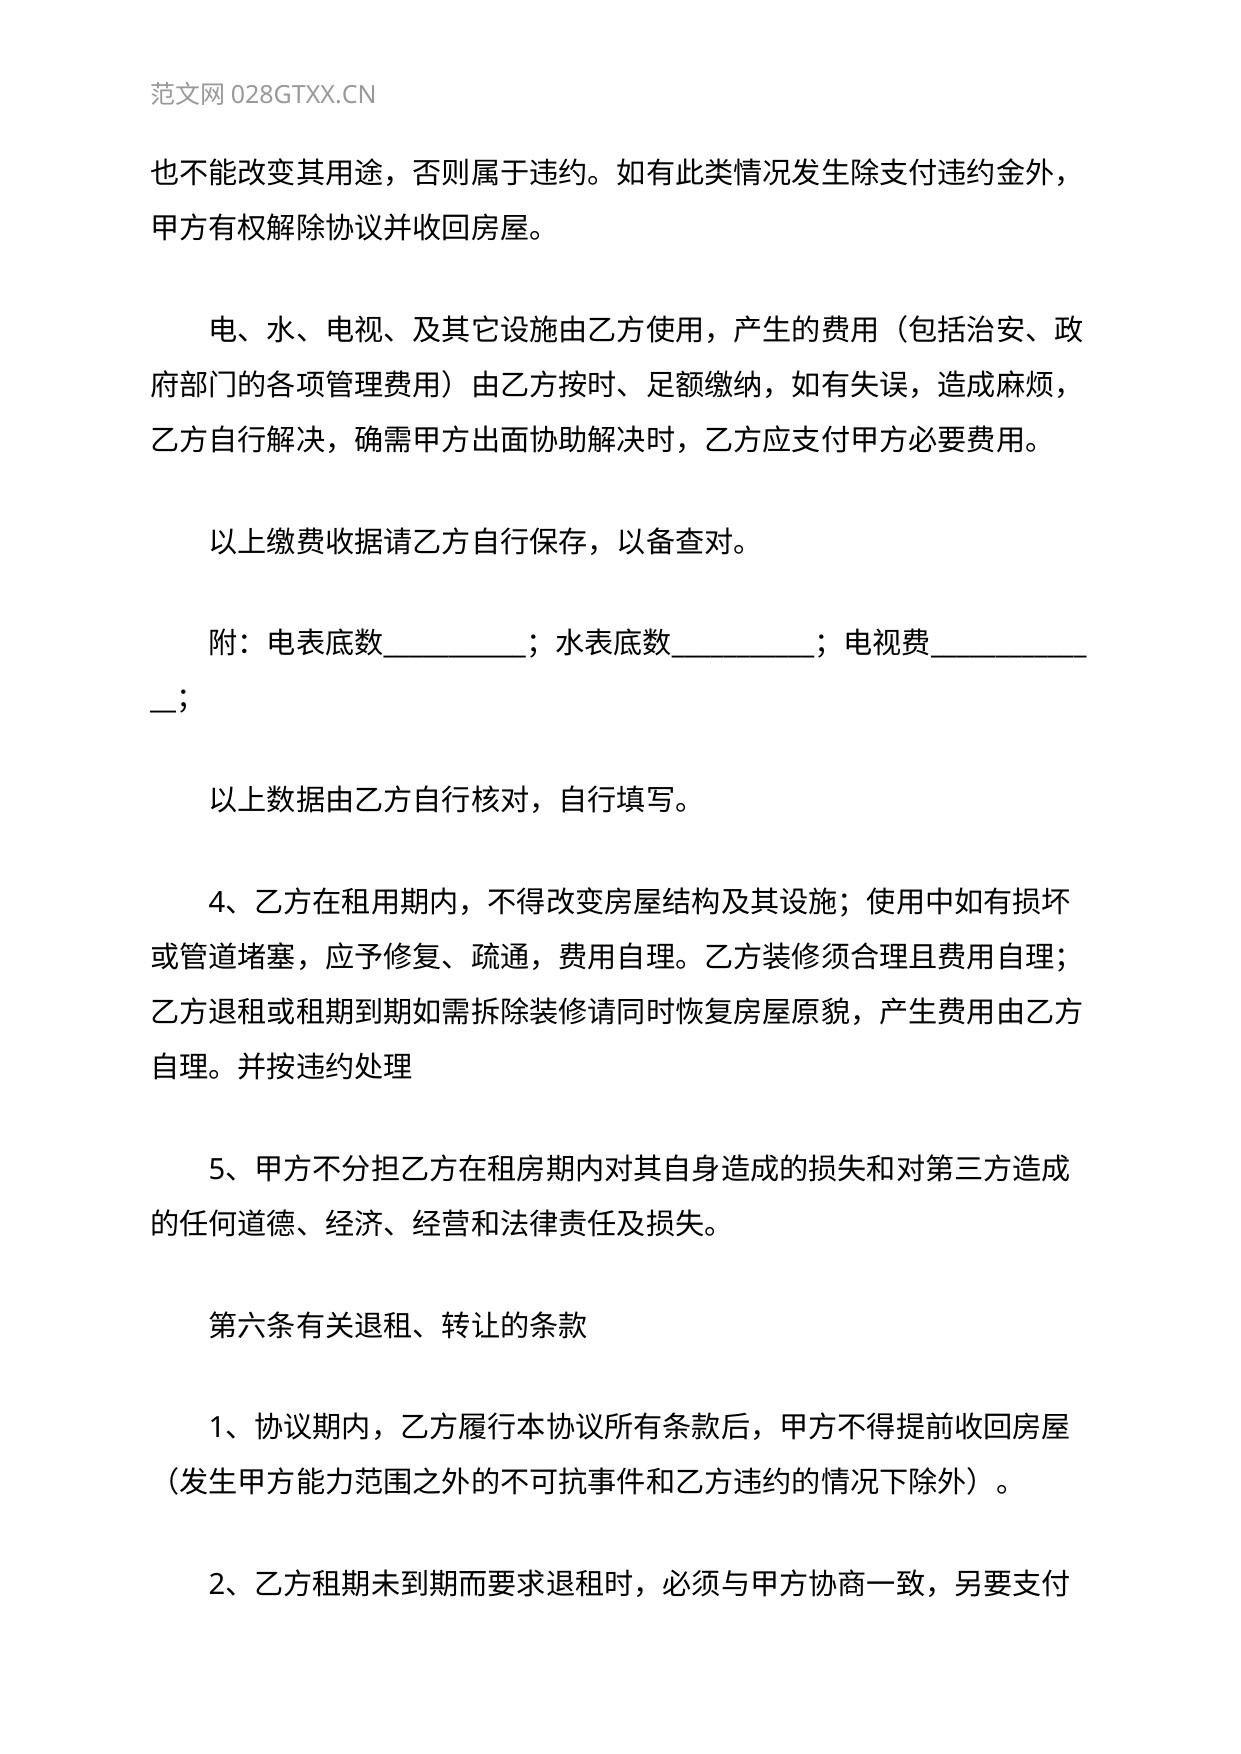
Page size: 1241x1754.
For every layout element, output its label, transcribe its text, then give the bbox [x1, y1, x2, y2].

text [150, 150, 1090, 247]
text 第六条有关退租、转让的条款 [150, 1302, 1090, 1344]
text 电、水、电视、及其它设施由乙方使用，产生的费用（包括治安、政府部门的各项管理费用）由乙方按时、足额缴纳，如有失误，造成麻烦，乙方自行解决，确需甲方出面协助解决时，乙方应支付甲方必要费用。 [150, 307, 1090, 459]
text 以上数据由乙方自行核对，自行填写。 [150, 777, 1090, 819]
text 1、协议期内，乙方履行本协议所有条款后，甲方不得提前收回房屋（发生甲方能力范围之外的不可抗事件和乙方违约的情况下除外）。 [150, 1404, 1090, 1501]
text 附：电表底数___________；水表底数___________；电视费______________； [150, 620, 1090, 717]
text 以上缴费收据请乙方自行保存，以备查对。 [150, 518, 1090, 561]
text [150, 1561, 1090, 1603]
text 5、甲方不分担乙方在租房期内对其自身造成的损失和对第三方造成的任何道德、经济、经营和法律责任及损失。 [150, 1145, 1090, 1243]
text 4、乙方在租用期内，不得改变房屋结构及其设施；使用中如有损坏或管道堵塞，应予修复、疏通，费用自理。乙方装修须合理且费用自理；乙方退租或租期到期如需拆除装修请同时恢复房屋原貌，产生费用由乙方自理。并按违约处理 [150, 879, 1090, 1086]
